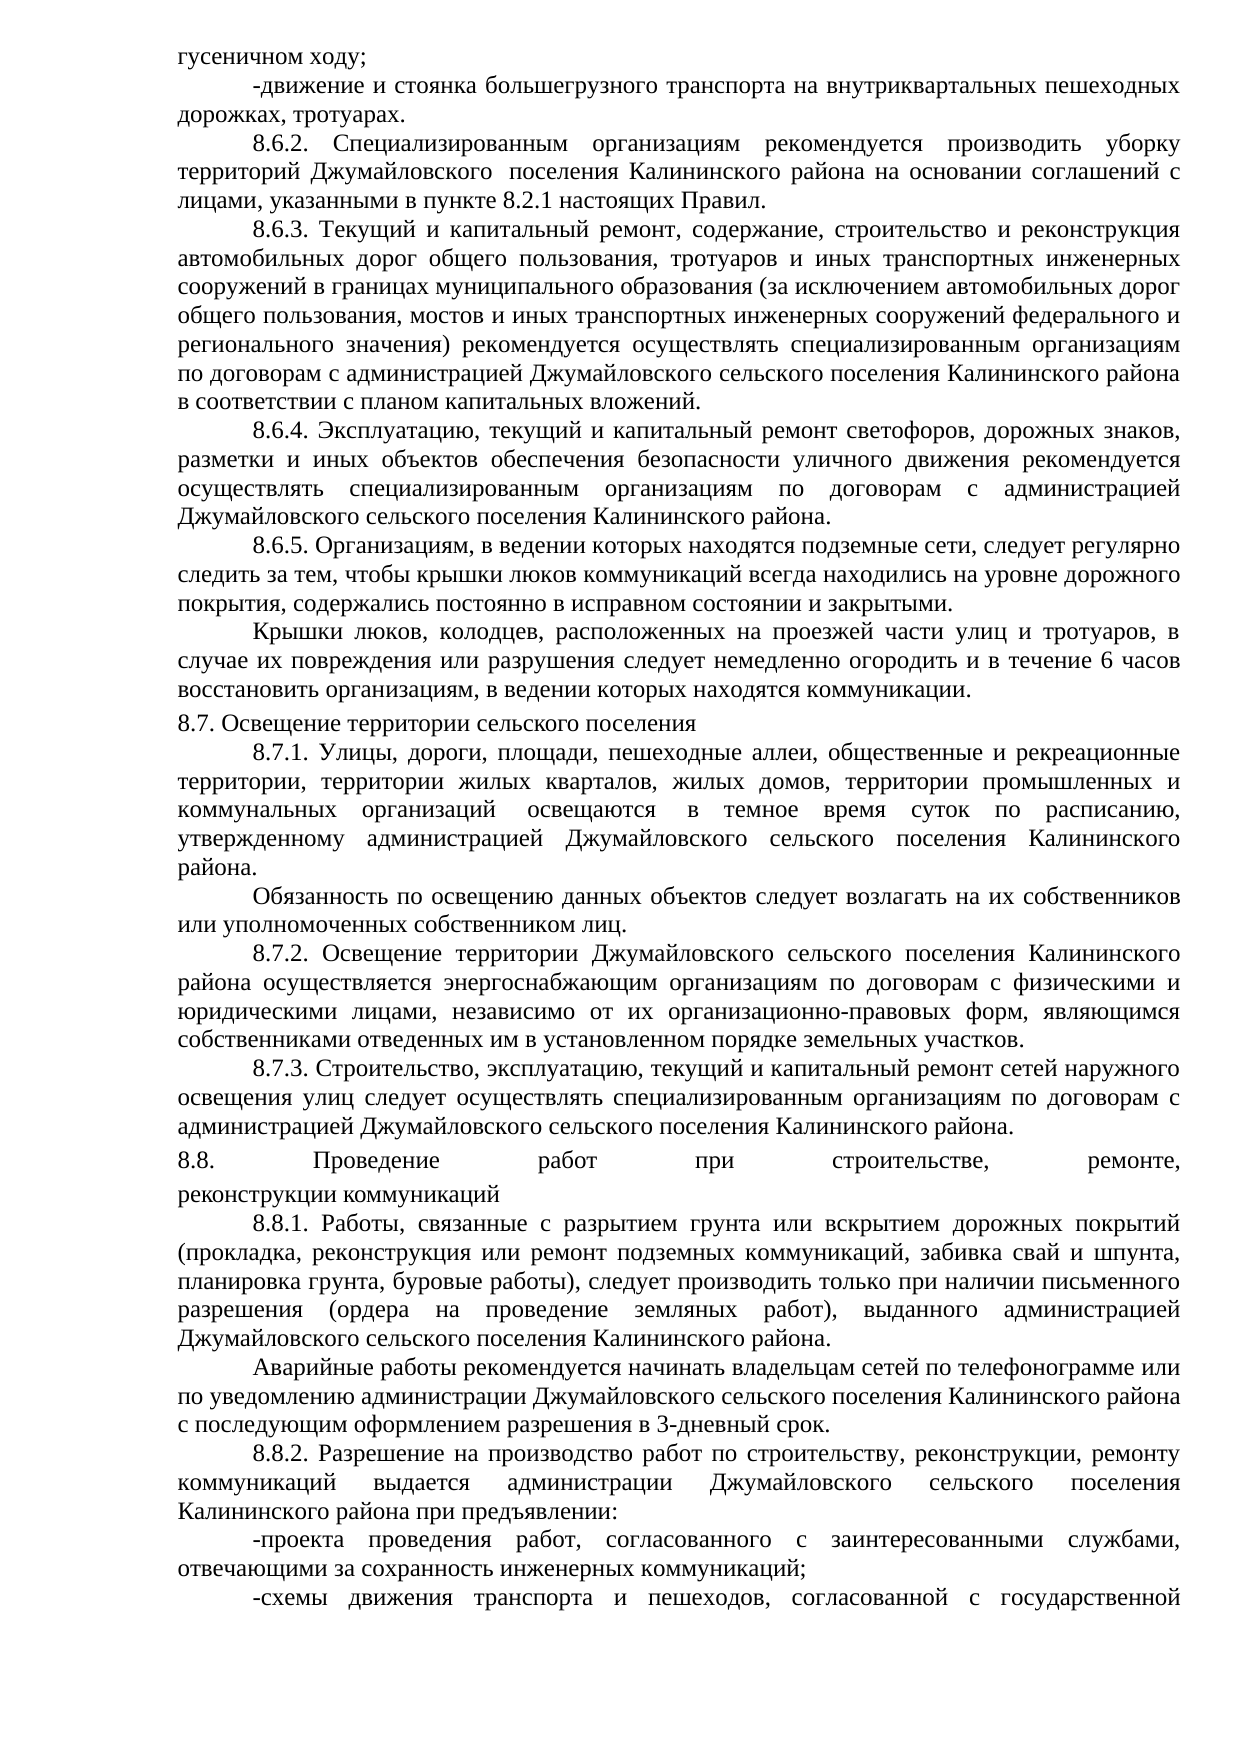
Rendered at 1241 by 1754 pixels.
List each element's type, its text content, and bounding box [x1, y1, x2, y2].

text 8.7.1. Улицы, дороги, площади, пешеходные аллеи, общественные и рекреационные территории, территории жилых кварталов, жилых домов, территории промышленных и коммунальных организаций освещаются в темное время суток по расписанию, утвержденному администрацией Джумайловского сельского поселения Калининского района. [177, 737, 1181, 881]
text 8.8. Проведение работ при строительстве, ремонте, реконструкции коммуникаций [177, 1139, 1181, 1208]
text -проекта проведения работ, согласованного с заинтересованными службами, отвечающими за сохранность инженерных коммуникаций; [177, 1524, 1181, 1582]
text Обязанность по освещению данных объектов следует возлагать на их собственников или уполномоченных собственником лиц. [177, 881, 1181, 938]
text 8.8.1. Работы, связанные с разрытием грунта или вскрытием дорожных покрытий (прокладка, реконструкция или ремонт подземных коммуникаций, забивка свай и шпунта, планировка грунта, буровые работы), следует производить только при наличии письменного разрешения (ордера на проведение земляных работ), выданного администрацией Джумайловского сельского поселения Калининского района. [177, 1208, 1181, 1352]
text 8.6.5. Организациям, в ведении которых находятся подземные сети, следует регулярно следить за тем, чтобы крышки люков коммуникаций всегда находились на уровне дорожного покрытия, содержались постоянно в исправном состоянии и закрытыми. [177, 530, 1181, 616]
text 8.7.2. Освещение территории Джумайловского сельского поселения Калининского района осуществляется энергоснабжающим организациям по договорам с физическими и юридическими лицами, независимо от их организационно-правовых форм, являющимся собственниками отведенных им в установленном порядке земельных участков. [177, 938, 1181, 1053]
text Аварийные работы рекомендуется начинать владельцам сетей по телефонограмме или по уведомлению администрации Джумайловского сельского поселения Калининского района с последующим оформлением разрешения в 3-дневный срок. [177, 1352, 1181, 1438]
text Крышки люков, колодцев, расположенных на проезжей части улиц и тротуаров, в случае их повреждения или разрушения следует немедленно огородить и в течение 6 часов восстановить организациям, в ведении которых находятся коммуникации. [177, 616, 1181, 703]
text 8.7.3. Строительство, эксплуатацию, текущий и капитальный ремонт сетей наружного освещения улиц следует осуществлять специализированным организациям по договорам с администрацией Джумайловского сельского поселения Калининского района. [177, 1053, 1181, 1139]
text 8.8.2. Разрешение на производство работ по строительству, реконструкции, ремонту коммуникаций выдается администрации Джумайловского сельского поселения Калининского района при предъявлении: [177, 1438, 1181, 1524]
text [177, 1582, 1181, 1611]
text 8.6.2. Специализированным организациям рекомендуется производить уборку территорий Джумайловского поселения Калининского района на основании соглашений с лицами, указанными в пункте 8.2.1 настоящих Правил. [177, 128, 1181, 214]
text -движение и стоянка большегрузного транспорта на внутриквартальных пешеходных дорожках, тротуарах. [177, 70, 1181, 128]
text 8.7. Освещение территории сельского поселения [177, 703, 1181, 737]
text 8.6.4. Эксплуатацию, текущий и капитальный ремонт светофоров, дорожных знаков, разметки и иных объектов обеспечения безопасности уличного движения рекомендуется осуществлять специализированным организациям по договорам с администрацией Джумайловского сельского поселения Калининского района. [177, 415, 1181, 530]
text 8.6.3. Текущий и капитальный ремонт, содержание, строительство и реконструкция автомобильных дорог общего пользования, тротуаров и иных транспортных инженерных сооружений в границах муниципального образования (за исключением автомобильных дорог общего пользования, мостов и иных транспортных инженерных сооружений федерального и регионального значения) рекомендуется осуществлять специализированным организациям по договорам с администрацией Джумайловского сельского поселения Калининского района в соответствии с планом капитальных вложений. [177, 214, 1181, 415]
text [177, 41, 1181, 70]
